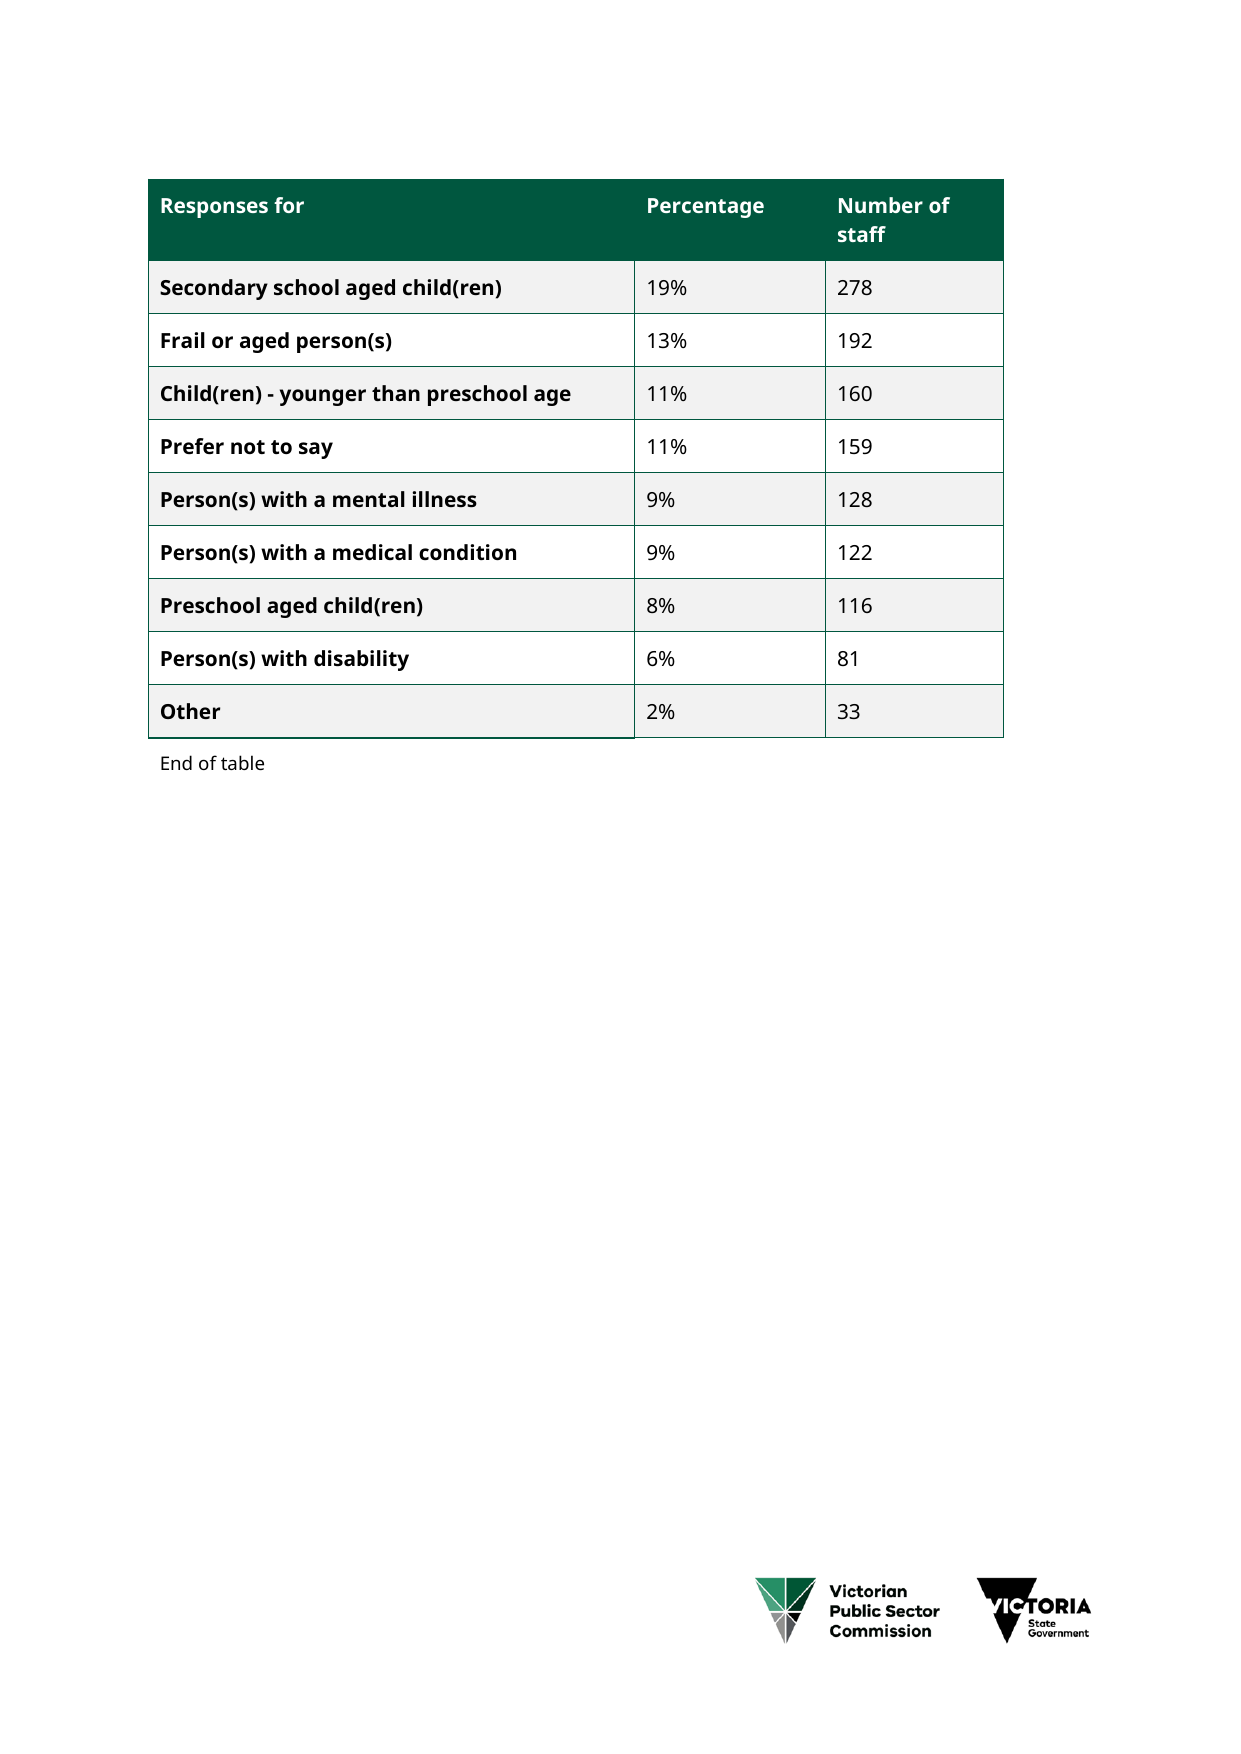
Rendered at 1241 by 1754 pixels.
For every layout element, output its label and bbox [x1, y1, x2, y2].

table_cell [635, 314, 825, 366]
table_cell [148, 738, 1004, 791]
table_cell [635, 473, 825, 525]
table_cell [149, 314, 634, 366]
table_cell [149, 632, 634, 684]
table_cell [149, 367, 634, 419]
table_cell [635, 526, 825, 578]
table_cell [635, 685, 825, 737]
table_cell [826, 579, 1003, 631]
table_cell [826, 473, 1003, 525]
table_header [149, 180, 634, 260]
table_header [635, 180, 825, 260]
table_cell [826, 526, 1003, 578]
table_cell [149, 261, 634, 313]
picture [754, 1577, 1093, 1645]
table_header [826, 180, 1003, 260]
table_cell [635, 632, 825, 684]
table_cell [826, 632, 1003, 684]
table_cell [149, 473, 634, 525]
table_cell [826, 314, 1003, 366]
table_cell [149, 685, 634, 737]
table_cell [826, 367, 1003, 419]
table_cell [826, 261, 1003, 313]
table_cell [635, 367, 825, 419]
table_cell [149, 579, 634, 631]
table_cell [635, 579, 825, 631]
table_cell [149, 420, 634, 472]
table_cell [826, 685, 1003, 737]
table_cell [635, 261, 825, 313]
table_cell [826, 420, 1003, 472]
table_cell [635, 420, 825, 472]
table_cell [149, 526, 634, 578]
